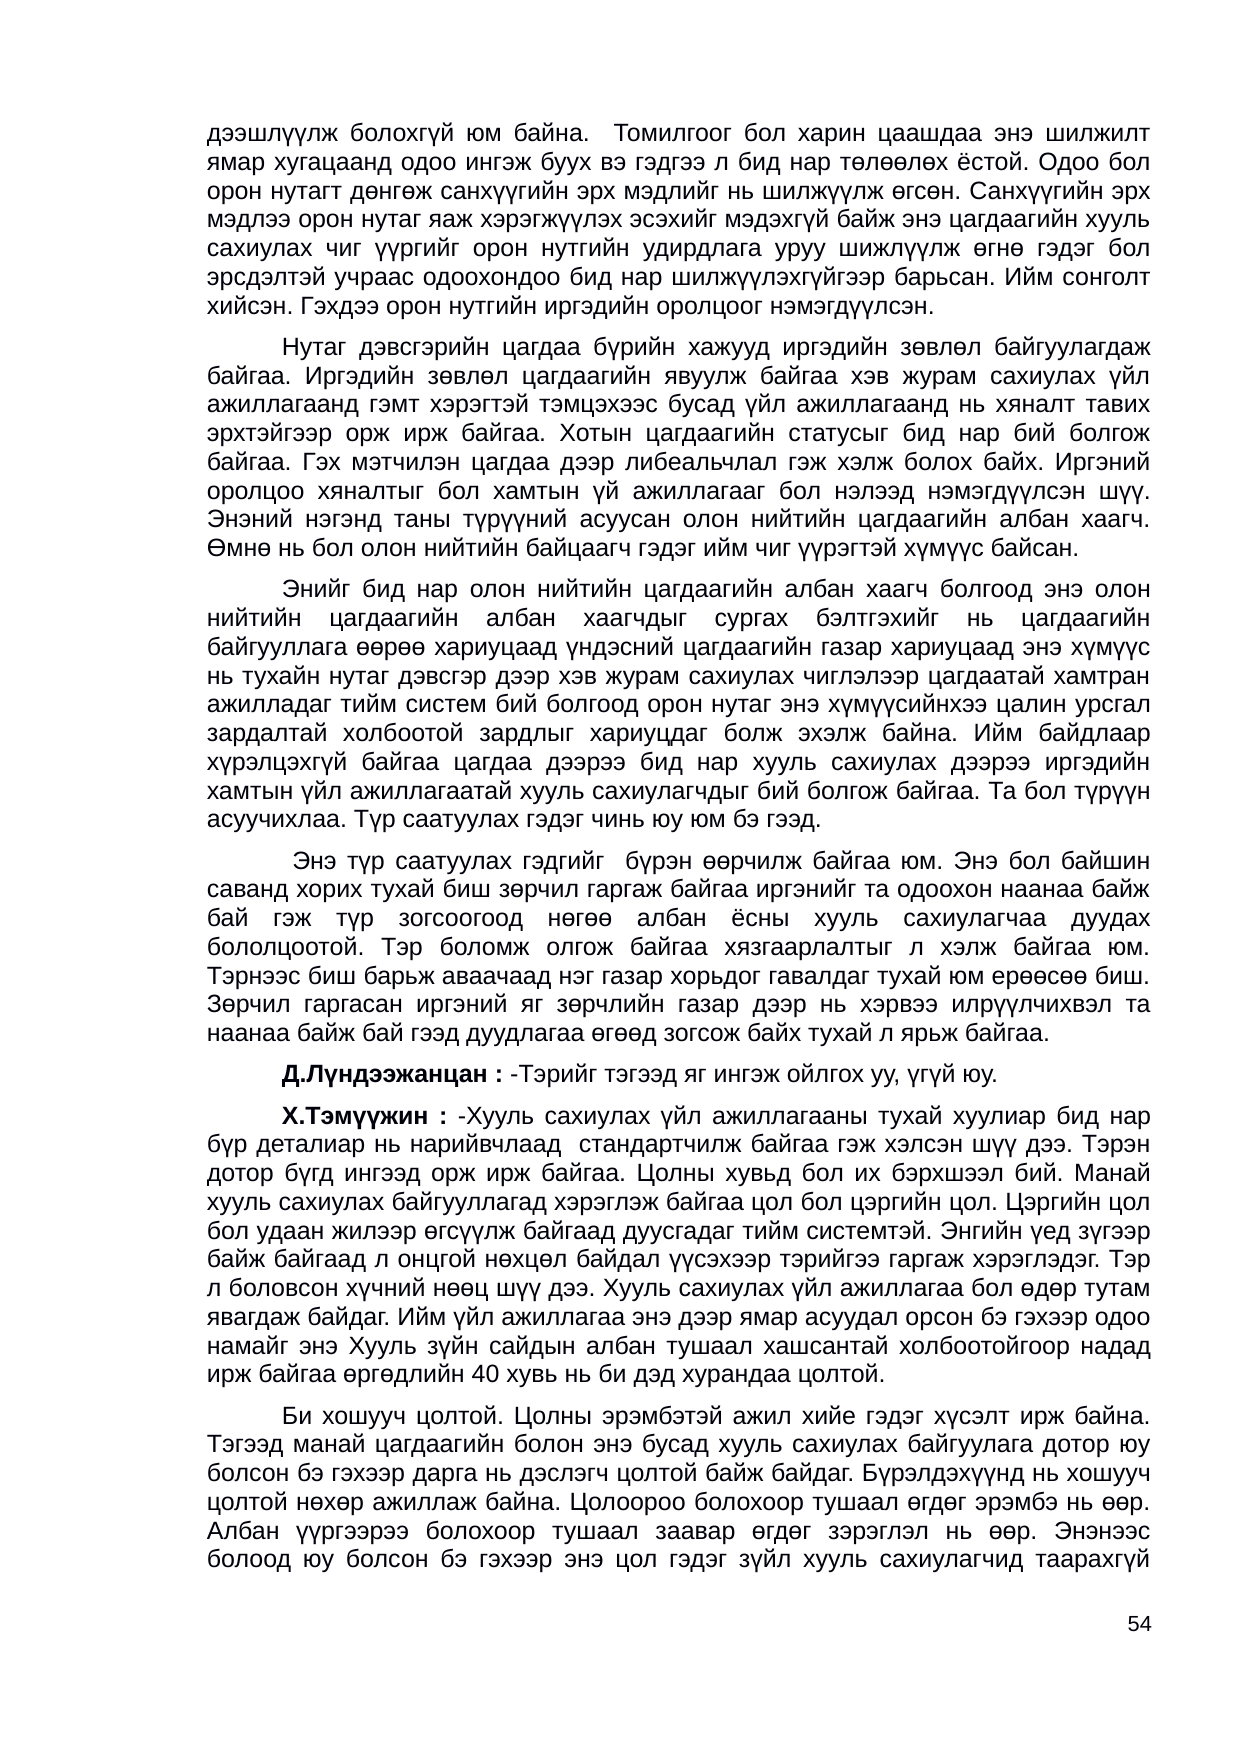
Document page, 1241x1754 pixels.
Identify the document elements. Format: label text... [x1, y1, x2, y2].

text Х.Тэмүүжин : -Хууль сахиулах үйл ажиллагааны тухай хуулиар бид нар бүр деталиар нь нарийвчлаад стандартчилж байгаа гэж хэлсэн шүү дээ. Тэрэн дотор бүгд ингээд орж ирж байгаа. Цолны хувьд бол их бэрхшээл бий. Манай хууль сахиулах байгууллагад хэрэглэж байгаа цол бол цэргийн цол. Цэргийн цол бол удаан жилээр өгсүүлж байгаад дуусгадаг тийм системтэй. Энгийн үед зүгээр байж байгаад л онцгой нөхцөл байдал үүсэхээр тэрийгээ гаргаж хэрэглэдэг. Тэр л боловсон хүчний нөөц шүү дээ. Хууль сахиулах үйл ажиллагаа бол өдөр тутам явагдаж байдаг. Ийм үйл ажиллагаа энэ дээр ямар асуудал орсон бэ гэхээр одоо намайг энэ Хууль зүйн сайдын албан тушаал хашсантай холбоотойгоор надад ирж байгаа өргөдлийн 40 хувь нь би дэд хурандаа цолтой. [207, 1101, 1152, 1388]
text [207, 118, 1152, 319]
text Д.Лүндээжанцан : -Тэрийг тэгээд яг ингэж ойлгох уу, үгүй юу. [207, 1059, 1152, 1088]
text Энийг бид нар олон нийтийн цагдаагийн албан хаагч болгоод энэ олон нийтийн цагдаагийн албан хаагчдыг сургах бэлтгэхийг нь цагдаагийн байгууллага өөрөө хариуцаад үндэсний цагдаагийн газар хариуцаад энэ хүмүүс нь тухайн нутаг дэвсгэр дээр хэв журам сахиулах чиглэлээр цагдаатай хамтран ажилладаг тийм систем бий болгоод орон нутаг энэ хүмүүсийнхээ цалин урсгал зардалтай холбоотой зардлыг хариуцдаг болж эхэлж байна. Ийм байдлаар хүрэлцэхгүй байгаа цагдаа дээрээ бид нар хууль сахиулах дээрээ иргэдийн хамтын үйл ажиллагаатай хууль сахиулагчдыг бий болгож байгаа. Та бол түрүүн асуучихлаа. Түр саатуулах гэдэг чинь юу юм бэ гээд. [207, 574, 1152, 833]
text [207, 1401, 1152, 1573]
text Нутаг дэвсгэрийн цагдаа бүрийн хажууд иргэдийн зөвлөл байгуулагдаж байгаа. Иргэдийн зөвлөл цагдаагийн явуулж байгаа хэв журам сахиулах үйл ажиллагаанд гэмт хэрэгтэй тэмцэхээс бусад үйл ажиллагаанд нь хяналт тавих эрхтэйгээр орж ирж байгаа. Хотын цагдаагийн статусыг бид нар бий болгож байгаа. Гэх мэтчилэн цагдаа дээр либеальчлал гэж хэлж болох байх. Иргэний оролцоо хяналтыг бол хамтын үй ажиллагааг бол нэлээд нэмэгдүүлсэн шүү. Энэний нэгэнд таны түрүүний асуусан олон нийтийн цагдаагийн албан хаагч. Өмнө нь бол олон нийтийн байцаагч гэдэг ийм чиг үүрэгтэй хүмүүс байсан. [207, 332, 1152, 562]
text Энэ түр саатуулах гэдгийг бүрэн өөрчилж байгаа юм. Энэ бол байшин саванд хорих тухай биш зөрчил гаргаж байгаа иргэнийг та одоохон наанаа байж бай гэж түр зогсоогоод нөгөө албан ёсны хууль сахиулагчаа дуудах бололцоотой. Тэр боломж олгож байгаа хязгаарлалтыг л хэлж байгаа юм. Тэрнээс биш барьж аваачаад нэг газар хорьдог гавалдаг тухай юм ерөөсөө биш. Зөрчил гаргасан иргэний яг зөрчлийн газар дээр нь хэрвээ илрүүлчихвэл та наанаа байж бай гээд дуудлагаа өгөөд зогсож байх тухай л ярьж байгаа. [207, 846, 1152, 1047]
